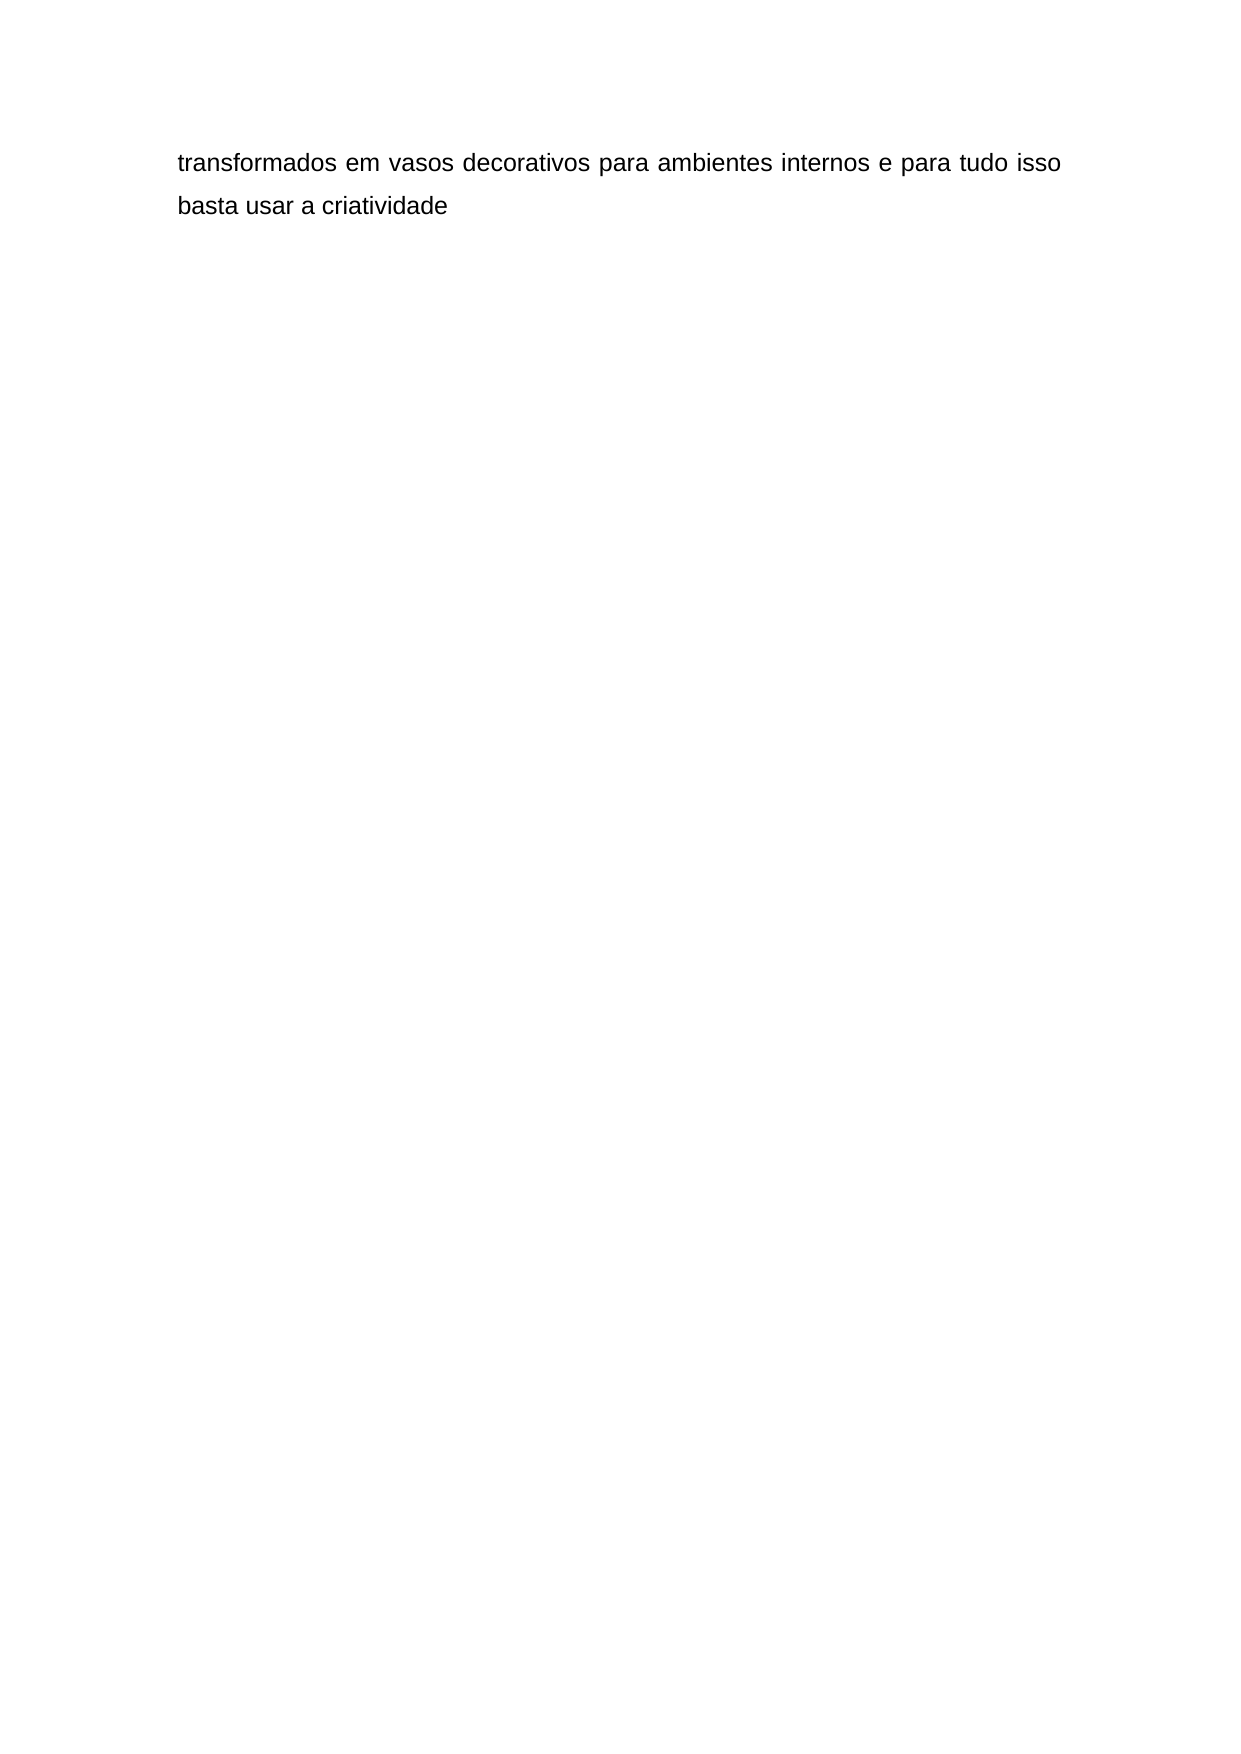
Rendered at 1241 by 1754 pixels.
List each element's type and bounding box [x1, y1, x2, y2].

text [177, 148, 1063, 219]
